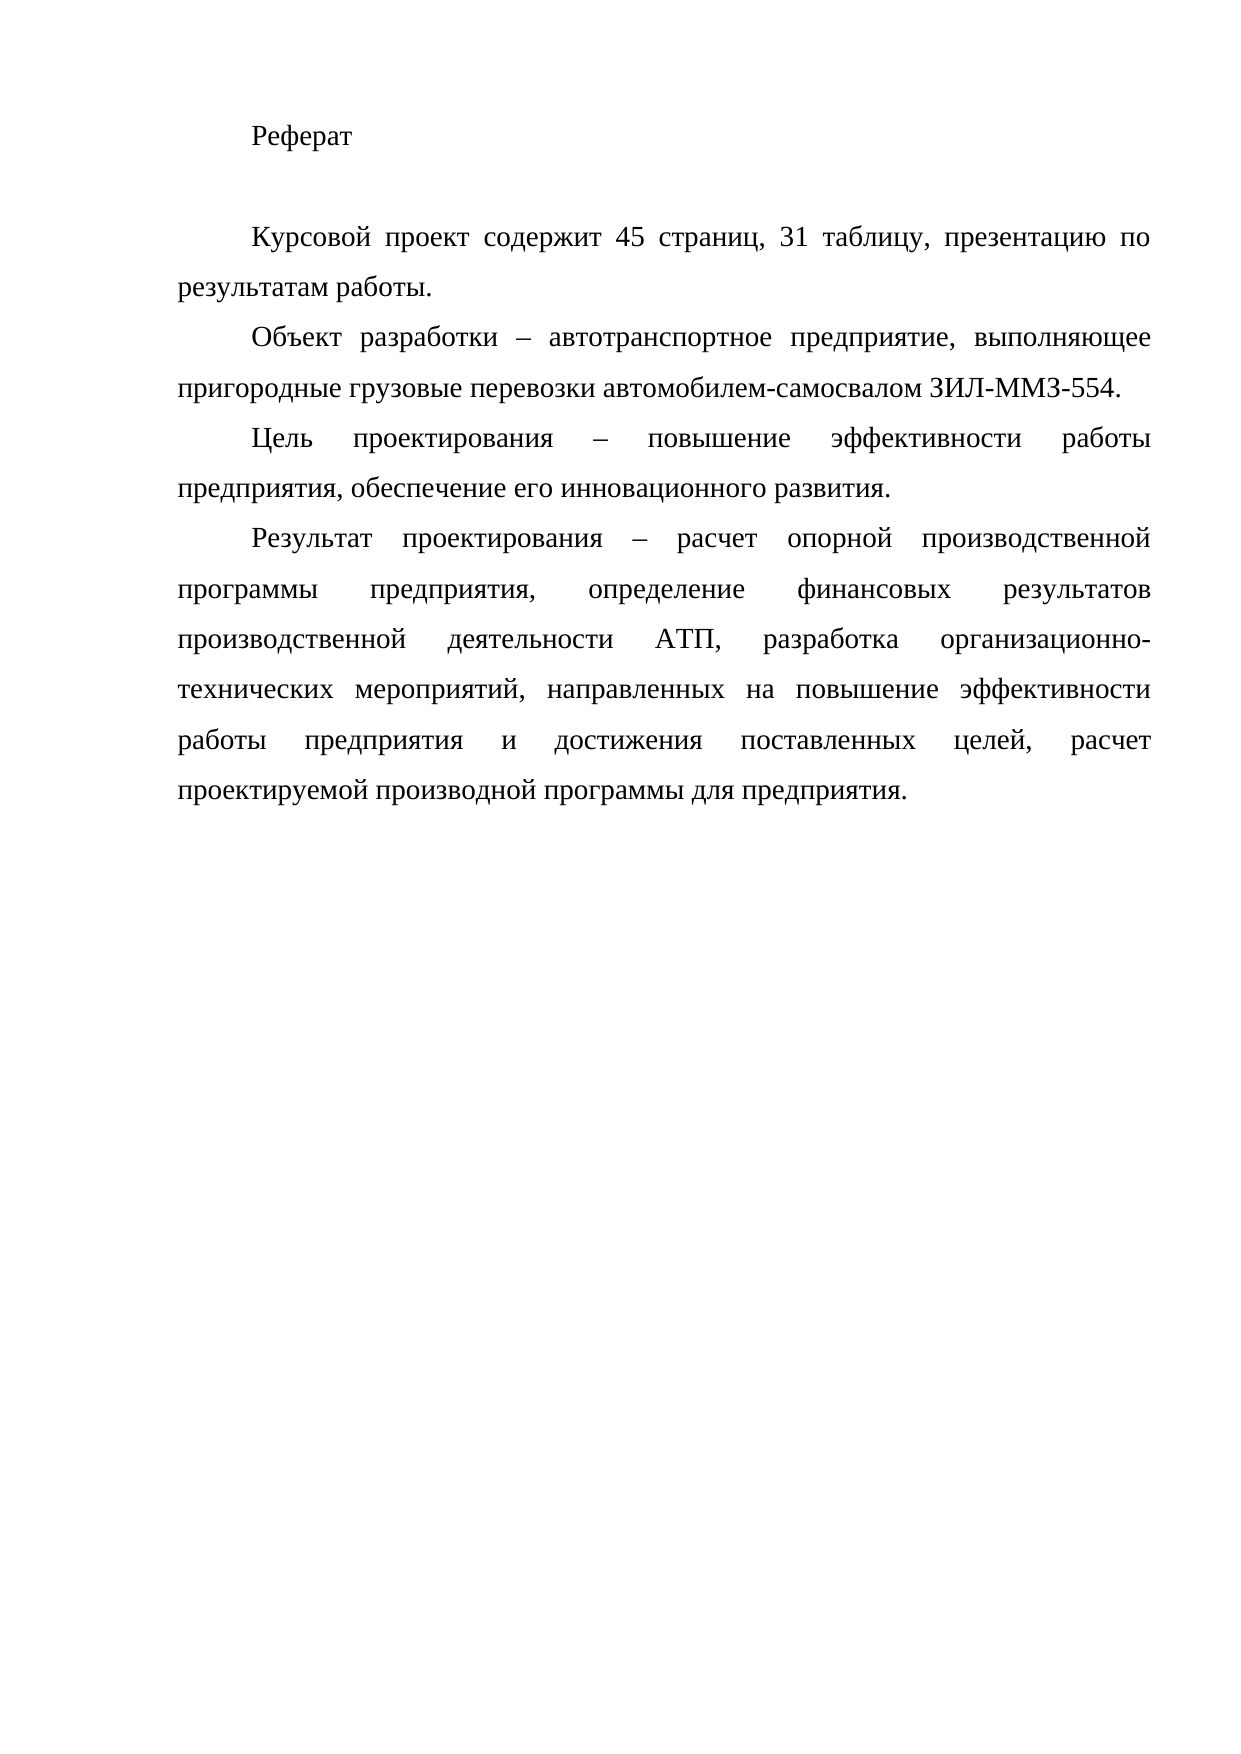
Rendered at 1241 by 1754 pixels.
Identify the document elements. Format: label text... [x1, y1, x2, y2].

text Курсовой проект содержит 45 страниц, 31 таблицу, презентацию по результатам работы. [177, 219, 1152, 303]
text Результат проектирования – расчет опорной производственной программы предприятия, определение финансовых результатов производственной деятельности АТП, разработка организационно-технических мероприятий, направленных на повышение эффективности работы предприятия и достижения поставленных целей, расчет проектируемой производной программы для предприятия. [177, 521, 1152, 806]
subtitle Реферат [177, 118, 1152, 152]
text Объект разработки – автотранспортное предприятие, выполняющее пригородные грузовые перевозки автомобилем-самосвалом ЗИЛ-ММЗ-554. [177, 319, 1152, 403]
text Цель проектирования – повышение эффективности работы предприятия, обеспечение его инновационного развития. [177, 420, 1152, 504]
